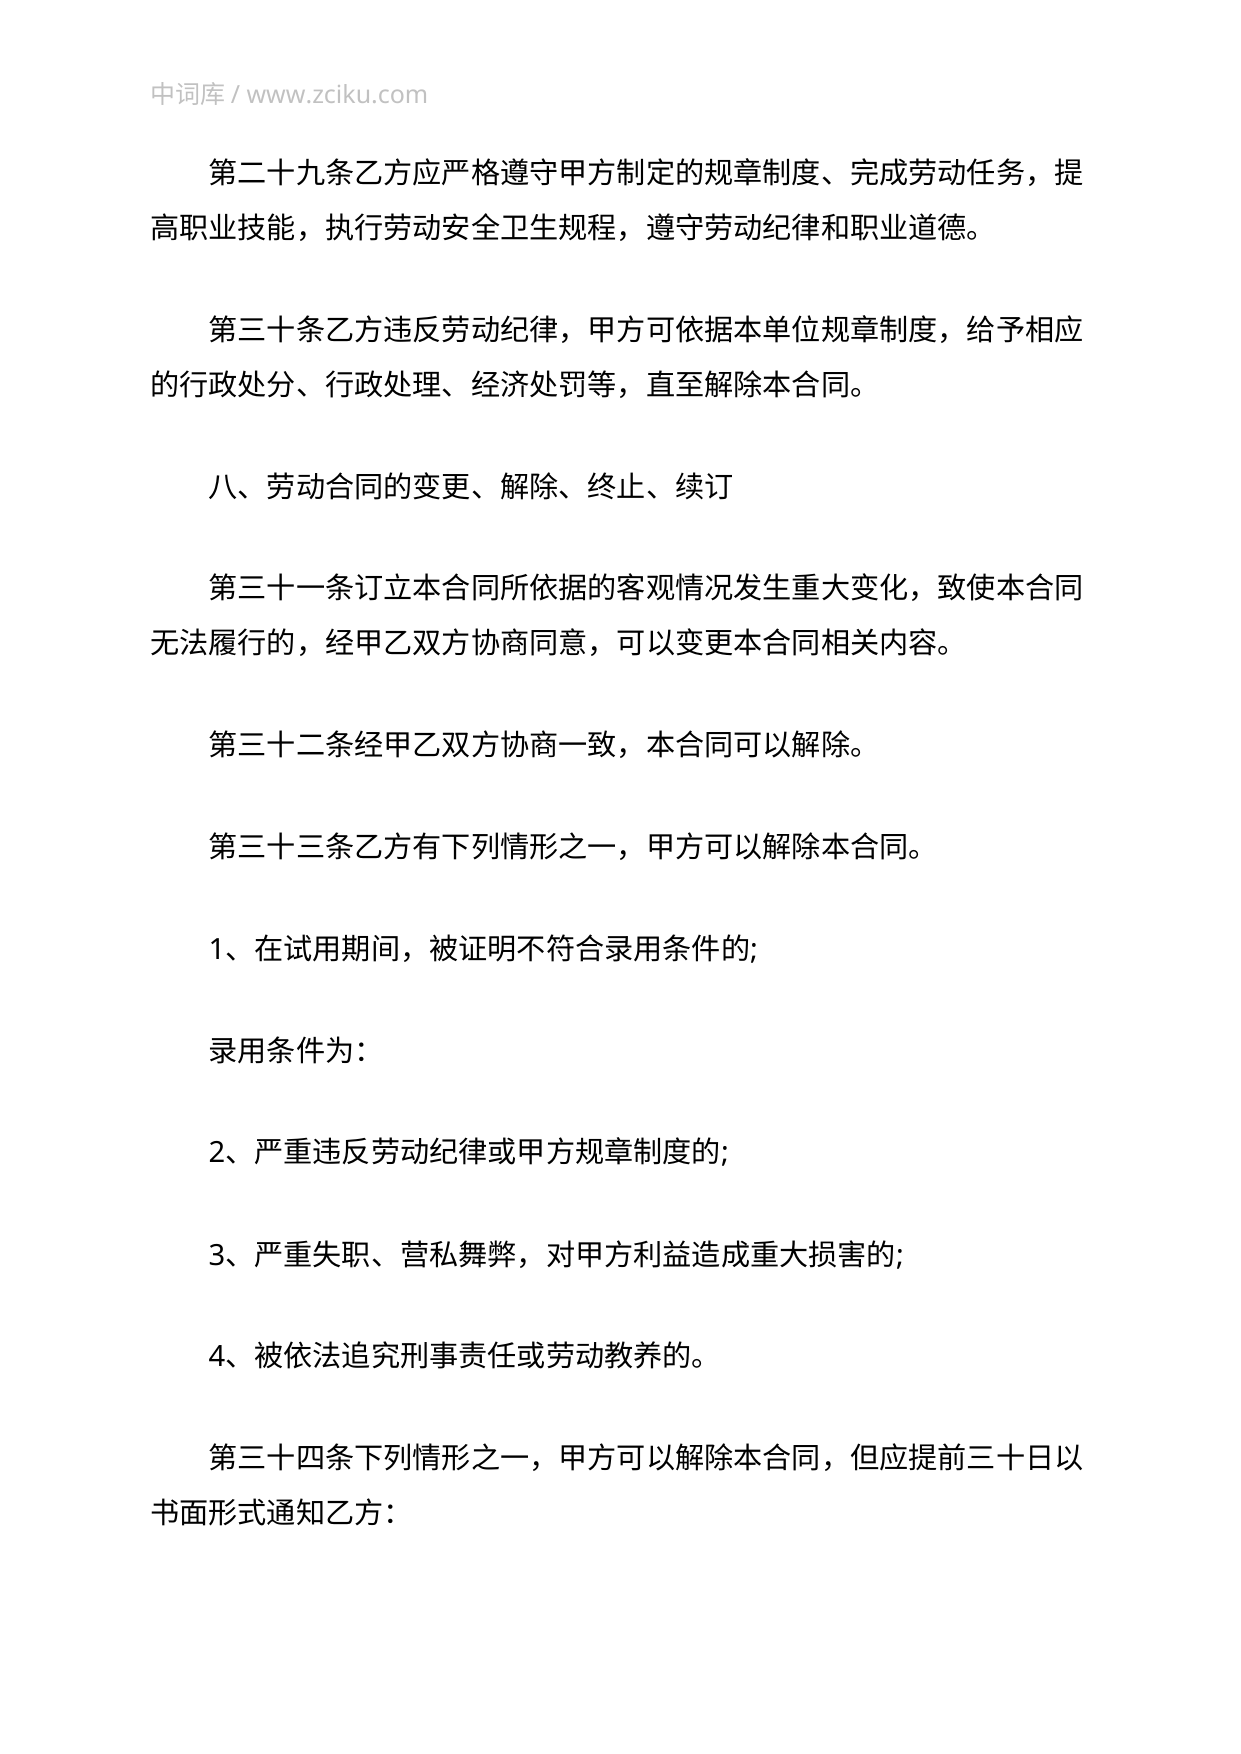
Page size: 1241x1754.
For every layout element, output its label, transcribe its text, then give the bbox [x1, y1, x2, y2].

text 第三十三条乙方有下列情形之一，甲方可以解除本合同。 [150, 823, 1090, 866]
text 第三十四条下列情形之一，甲方可以解除本合同，但应提前三十日以书面形式通知乙方： [150, 1435, 1090, 1532]
text 第三十二条经甲乙双方协商一致，本合同可以解除。 [150, 722, 1090, 764]
text 4、被依法追究刑事责任或劳动教养的。 [150, 1333, 1090, 1375]
text 3、严重失职、营私舞弊，对甲方利益造成重大损害的; [150, 1231, 1090, 1273]
text 1、在试用期间，被证明不符合录用条件的; [150, 925, 1090, 968]
text 录用条件为： [150, 1027, 1090, 1069]
text 八、劳动合同的变更、解除、终止、续订 [150, 463, 1090, 506]
text 第三十一条订立本合同所依据的客观情况发生重大变化，致使本合同无法履行的，经甲乙双方协商同意，可以变更本合同相关内容。 [150, 565, 1090, 662]
text 第二十九条乙方应严格遵守甲方制定的规章制度、完成劳动任务，提高职业技能，执行劳动安全卫生规程，遵守劳动纪律和职业道德。 [150, 150, 1090, 247]
text 2、严重违反劳动纪律或甲方规章制度的; [150, 1129, 1090, 1171]
text 第三十条乙方违反劳动纪律，甲方可依据本单位规章制度，给予相应的行政处分、行政处理、经济处罚等，直至解除本合同。 [150, 307, 1090, 404]
